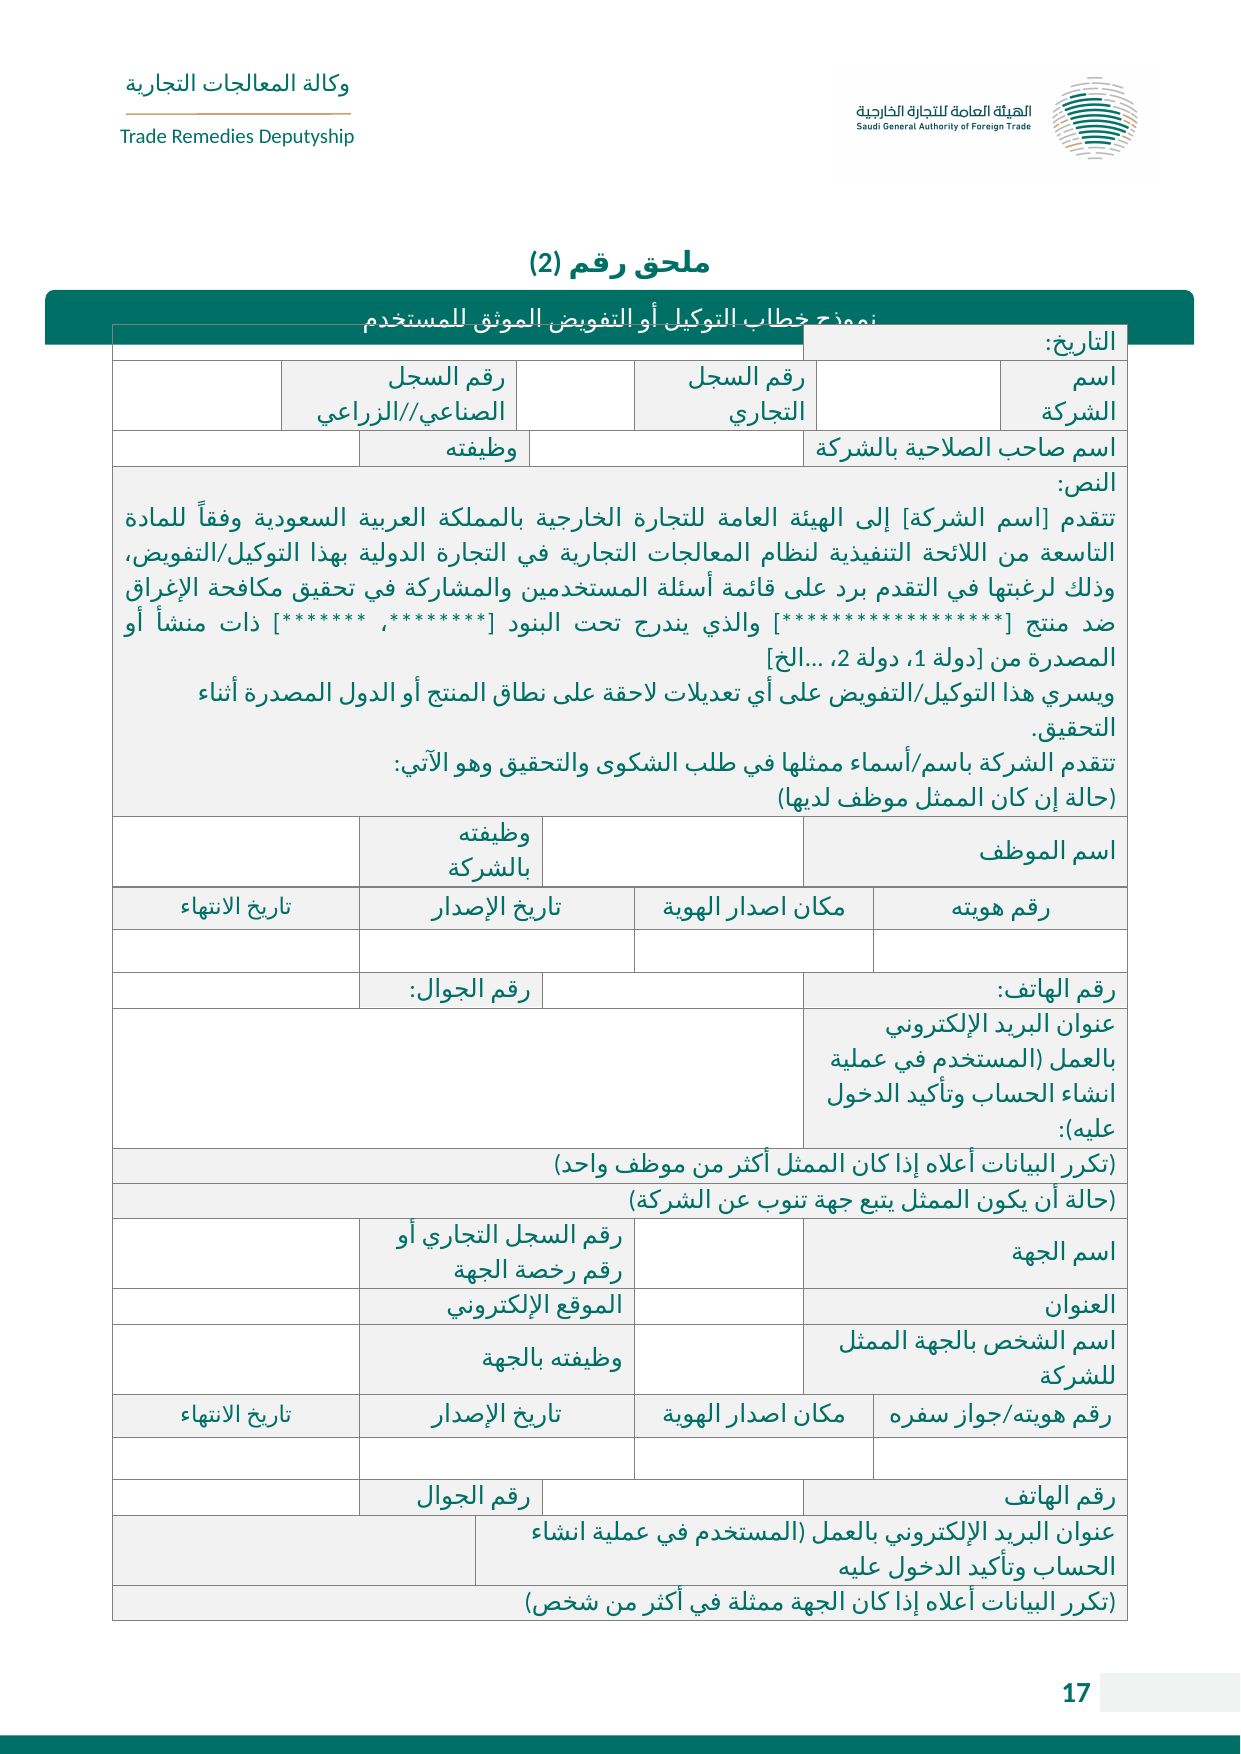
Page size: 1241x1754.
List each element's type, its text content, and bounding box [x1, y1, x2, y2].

table_cell [543, 817, 803, 886]
table_cell [874, 930, 1127, 972]
table_header [113, 325, 803, 360]
table_cell وظيفته [360, 431, 529, 466]
table_cell تاريخ الإصدار [360, 888, 634, 929]
table_cell عنوان البريد الإلكتروني بالعمل (المستخدم في عملية انشاء الحساب وتأكيد الدخول عليه): [804, 1009, 1127, 1148]
table_cell تاريخ الانتهاء [113, 1395, 359, 1437]
table_cell تاريخ الانتهاء [113, 888, 359, 929]
table_cell [635, 1325, 803, 1394]
table_cell [113, 1438, 359, 1479]
table_cell [113, 817, 359, 886]
table_cell [635, 1438, 873, 1479]
table_cell [113, 930, 359, 972]
table_cell رقم الجوال [360, 1480, 542, 1515]
table_cell [113, 1516, 475, 1585]
table_cell (تكرر البيانات أعلاه إذا كان الممثل أكثر من موظف واحد) [113, 1149, 1127, 1183]
table_cell اسم الشركة [1001, 361, 1127, 430]
table_cell رقم هويته/جواز سفره [874, 1395, 1127, 1437]
text ملحق رقم (2) [112, 244, 1128, 280]
table_cell تاريخ الإصدار [360, 1395, 634, 1437]
table_header التاريخ: [804, 325, 1127, 360]
table_cell اسم الموظف [804, 817, 1127, 886]
table_cell [113, 1325, 359, 1394]
table_cell [543, 973, 803, 1007]
table_cell [360, 1438, 634, 1479]
table_cell [113, 1289, 359, 1324]
table_cell رقم الجوال: [360, 973, 542, 1007]
table_cell [543, 1480, 803, 1515]
table_cell رقم السجل الصناعي//الزراعي [282, 361, 516, 430]
table_cell [635, 1289, 803, 1324]
table_cell وظيفته بالجهة [360, 1325, 634, 1394]
table_cell [113, 431, 359, 466]
table_cell عنوان البريد الإلكتروني بالعمل (المستخدم في عملية انشاء الحساب وتأكيد الدخول عليه [476, 1516, 1127, 1585]
table_cell [113, 973, 359, 1007]
table_cell رقم السجل التجاري [635, 361, 816, 430]
table_cell مكان اصدار الهوية [635, 888, 873, 929]
table_cell [113, 1219, 359, 1288]
table_cell [530, 431, 803, 466]
table_cell [635, 930, 873, 972]
table_cell [113, 1009, 803, 1148]
table_cell رقم هويته [874, 888, 1127, 929]
table_cell [874, 1438, 1127, 1479]
table_cell مكان اصدار الهوية [635, 1395, 873, 1437]
table_cell (تكرر البيانات أعلاه إذا كان الجهة ممثلة في أكثر من شخص) [113, 1586, 1127, 1620]
table_cell [517, 361, 634, 430]
table_cell رقم الهاتف: [804, 973, 1127, 1007]
table_cell اسم الشخص بالجهة الممثل للشركة [804, 1325, 1127, 1394]
table_cell اسم الجهة [804, 1219, 1127, 1288]
table_cell العنوان [804, 1289, 1127, 1324]
table_cell رقم السجل التجاري أو رقم رخصة الجهة [360, 1219, 634, 1288]
picture [835, 68, 1159, 183]
table_cell النص: تتقدم [اسم الشركة] إلى الهيئة العامة للتجارة الخارجية بالمملكة العربية السعودية وفقاً للمادة التاسعة من اللائحة التنفيذية لنظام المعالجات التجارية في التجارة الدولية بهذا التوكيل/التفويض، وذلك لرغبتها في التقدم برد على قائمة أسئلة المستخدمين والمشاركة في تحقيق مكافحة الإغراق ضد منتج [******************] والذي يندرج تحت البنود [********، *******] ذات منشأ أو المصدرة من [دولة 1، دولة 2، ...الخ] ويسري هذا التوكيل/التفويض على أي تعديلات لاحقة على نطاق المنتج أو الدول المصدرة أثناء التحقيق. تتقدم الشركة باسم/أسماء ممثلها في طلب الشكوى والتحقيق وهو الآتي: (حالة إن كان الممثل موظف لديها) [113, 467, 1127, 816]
table_cell [360, 930, 634, 972]
table_cell وظيفته بالشركة [360, 817, 542, 886]
table_cell (حالة أن يكون الممثل يتبع جهة تنوب عن الشركة) [113, 1184, 1127, 1218]
table_cell [113, 1480, 359, 1515]
table_cell [113, 361, 281, 430]
table_cell [817, 361, 1000, 430]
table_cell رقم الهاتف [804, 1480, 1127, 1515]
table_cell الموقع الإلكتروني [360, 1289, 634, 1324]
table_cell اسم صاحب الصلاحية بالشركة [804, 431, 1127, 466]
table_cell [635, 1219, 803, 1288]
